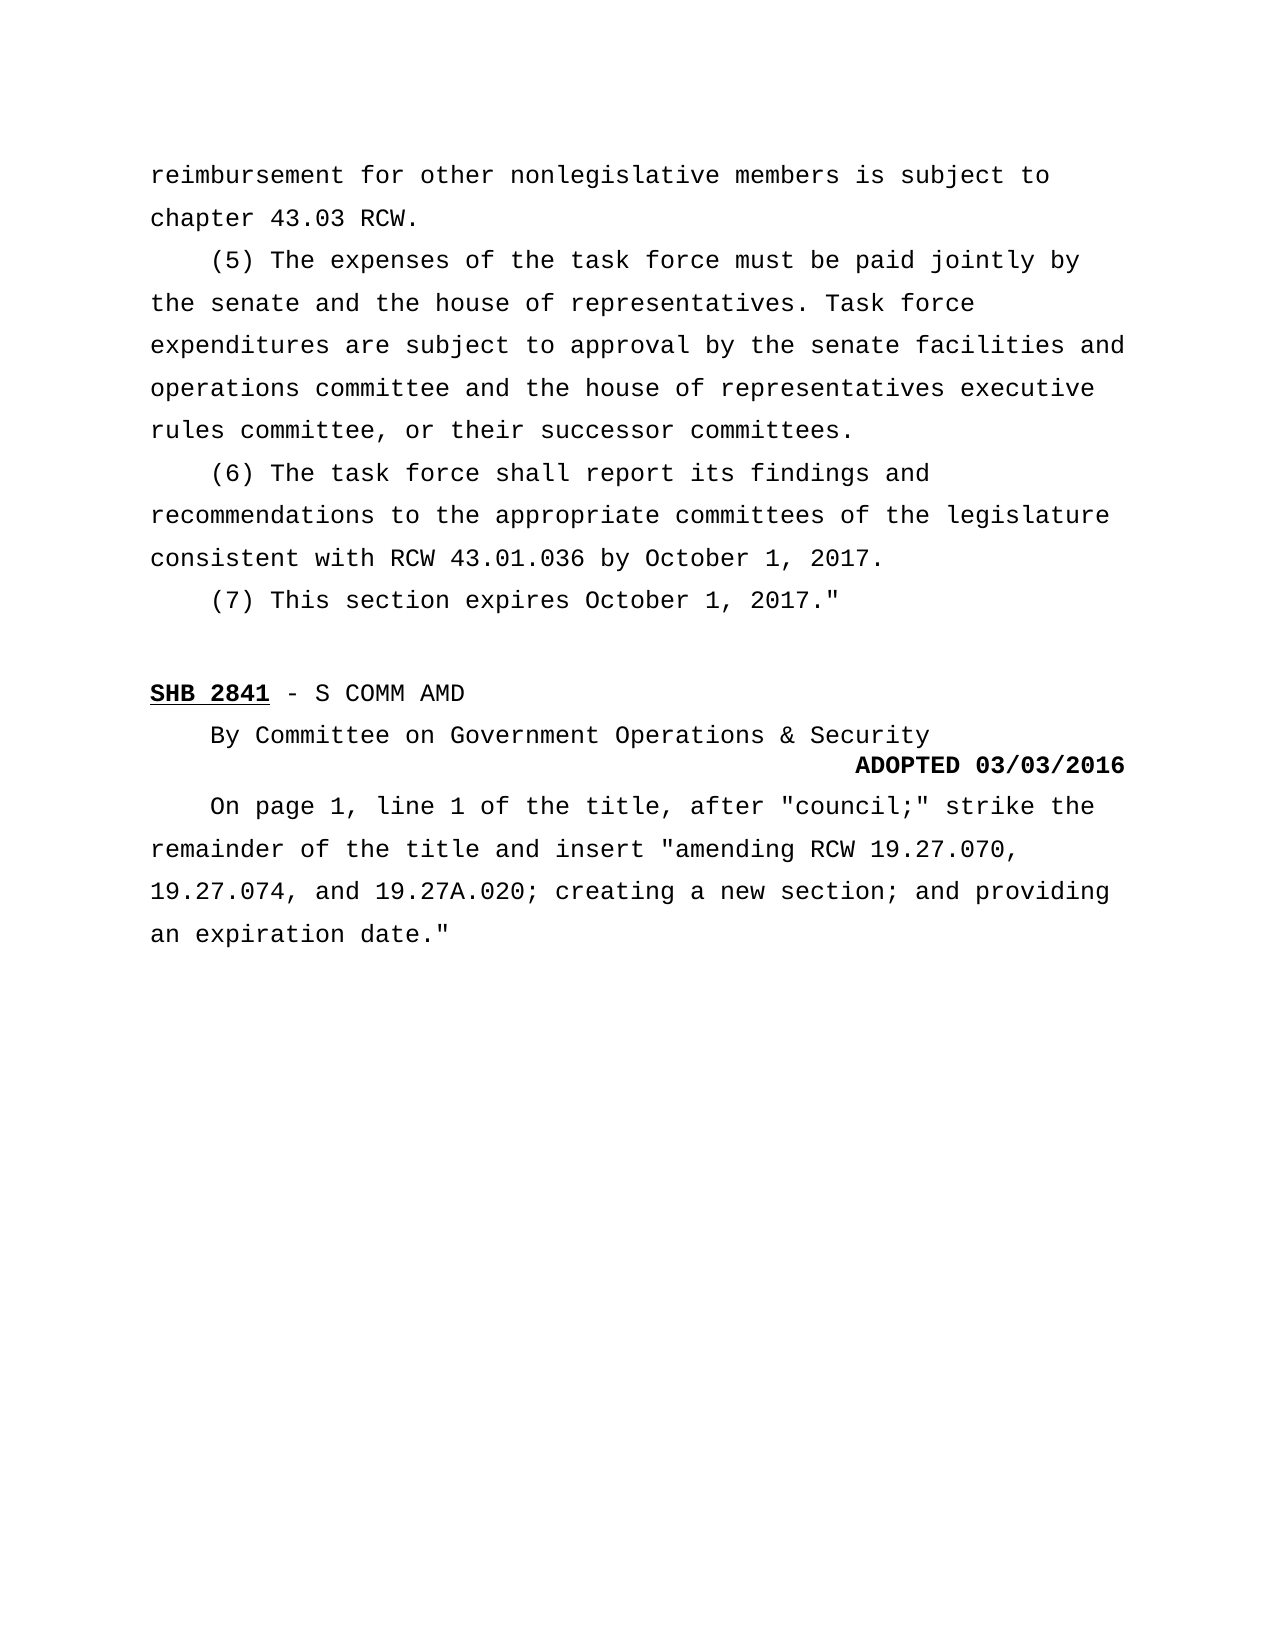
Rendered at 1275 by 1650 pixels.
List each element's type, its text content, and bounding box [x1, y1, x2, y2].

text (6) The task force shall report its findings and recommendations to the appropriate committees of the legislature consistent with RCW 43.01.036 by October 1, 2017. [150, 447, 1125, 575]
text SHB 2841 - S COMM AMD [150, 667, 1125, 710]
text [150, 150, 1125, 235]
text By Committee on Government Operations & Security [150, 710, 1125, 752]
text On page 1, line 1 of the title, after "council;" strike the remainder of the title and insert "amending RCW 19.27.070, 19.27.074, and 19.27A.020; creating a new section; and providing an expiration date." [150, 781, 1125, 951]
text (5) The expenses of the task force must be paid jointly by the senate and the house of representatives. Task force expenditures are subject to approval by the senate facilities and operations committee and the house of representatives executive rules committee, or their successor committees. [150, 235, 1125, 447]
text ADOPTED 03/03/2016 [150, 752, 1125, 781]
text (7) This section expires October 1, 2017." [150, 575, 1125, 617]
